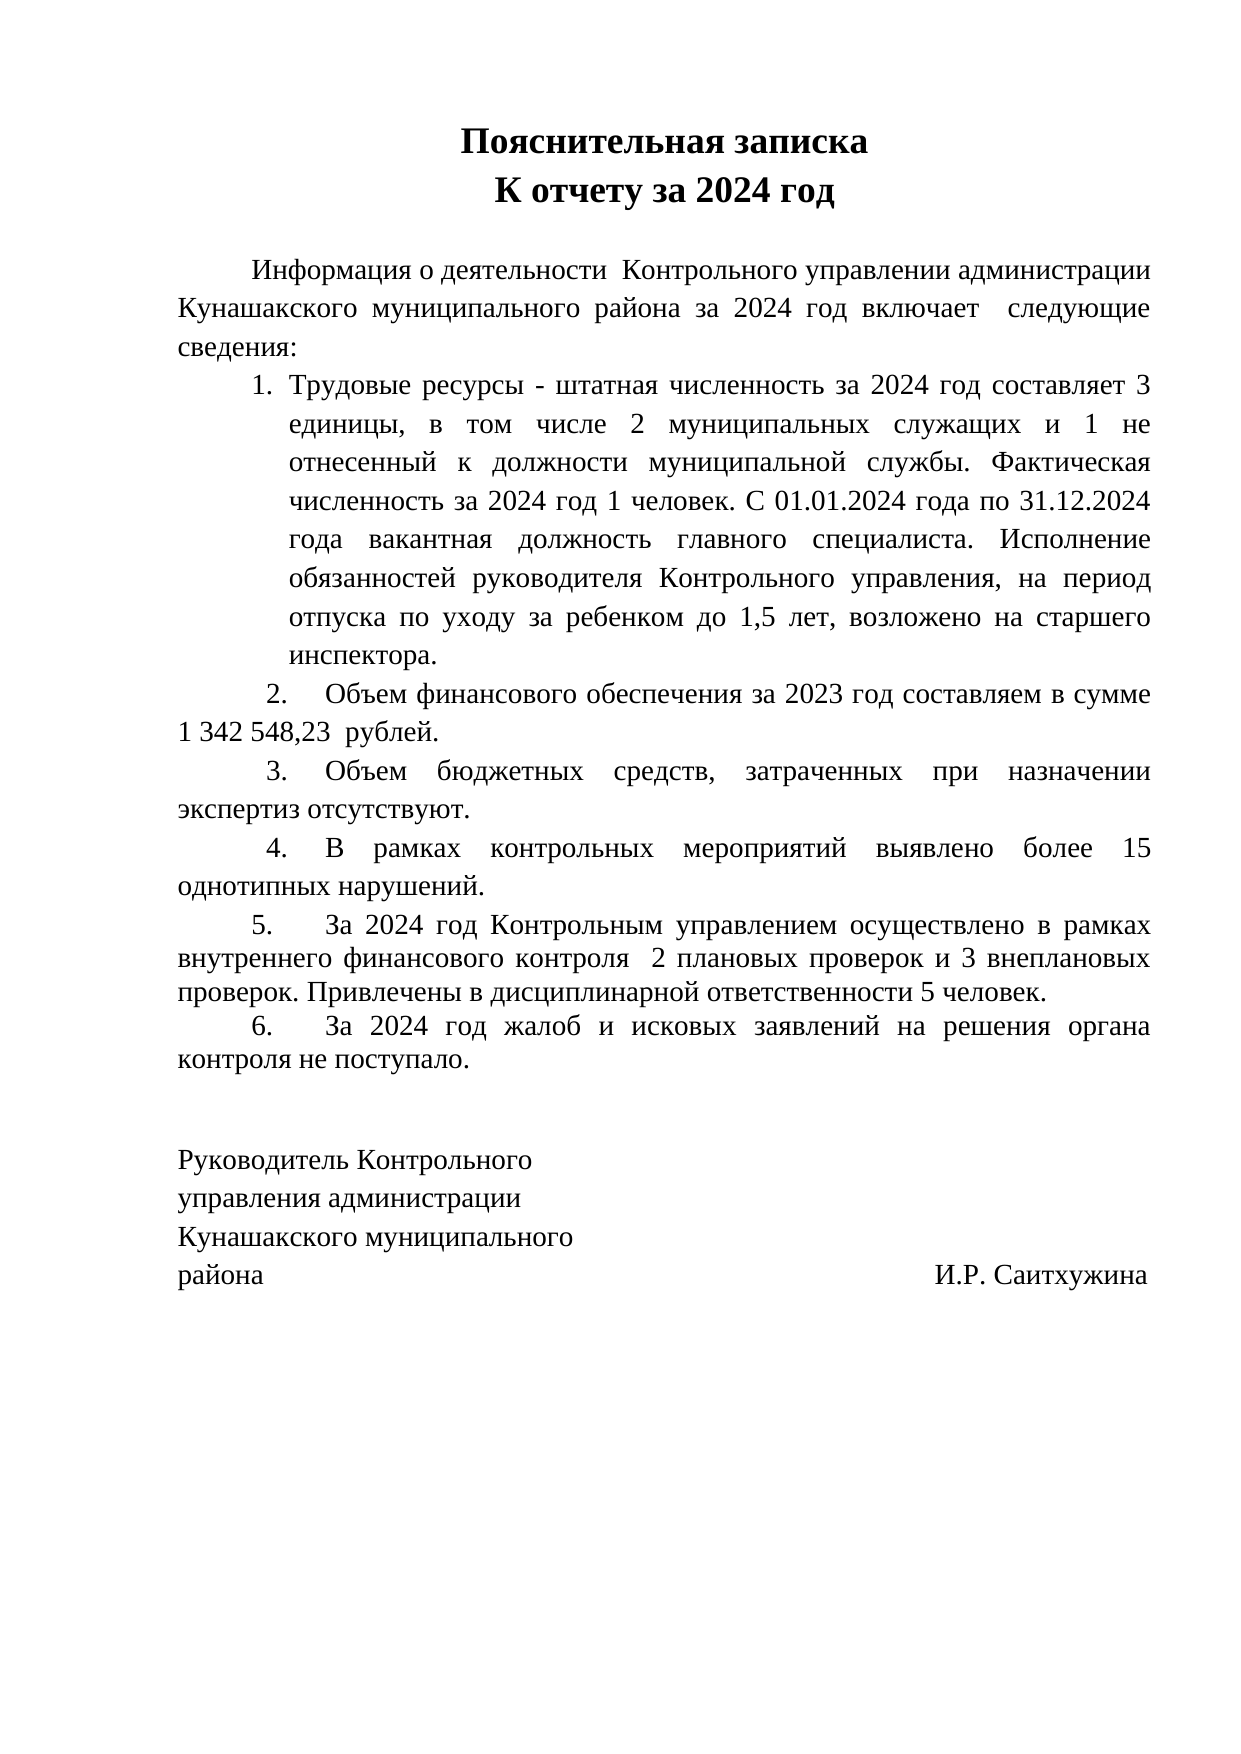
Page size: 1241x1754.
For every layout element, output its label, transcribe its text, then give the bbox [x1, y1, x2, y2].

text Пояснительная записка [177, 118, 1152, 161]
list Объем бюджетных средств, затраченных при назначении экспертиз отсутствуют. [177, 753, 1152, 825]
list Трудовые ресурсы - штатная численность за 2024 год составляет 3 единицы, в том числе 2 муниципальных служащих и 1 не отнесенный к должности муниципальной службы. Фактическая численность за 2024 год 1 человек. С 01.01.2024 года по 31.12.2024 года вакантная должность главного специалиста. Исполнение обязанностей руководителя Контрольного управления, на период отпуска по уходу за ребенком до 1,5 лет, возложено на старшего инспектора. [251, 367, 1152, 671]
text Кунашакского муниципального [177, 1219, 1152, 1252]
text района И.Р. Саитхужина [177, 1257, 1152, 1291]
list За 2024 год жалоб и исковых заявлений на решения органа контроля не поступало. [177, 1008, 1152, 1075]
text Руководитель Контрольного [177, 1142, 1152, 1175]
list За 2024 год Контрольным управлением осуществлено в рамках внутреннего финансового контроля 2 плановых проверок и 3 внеплановых проверок. Привлечены в дисциплинарной ответственности 5 человек. [177, 907, 1152, 1008]
list В рамках контрольных мероприятий выявлено более 15 однотипных нарушений. [177, 830, 1152, 902]
text Информация о деятельности Контрольного управлении администрации Кунашакского муниципального района за 2024 год включает следующие сведения: [177, 252, 1152, 362]
text К отчету за 2024 год [177, 168, 1152, 211]
text управления администрации [177, 1180, 1152, 1214]
list Объем финансового обеспечения за 2023 год составляем в сумме 1 342 548,23 рублей. [177, 676, 1152, 748]
